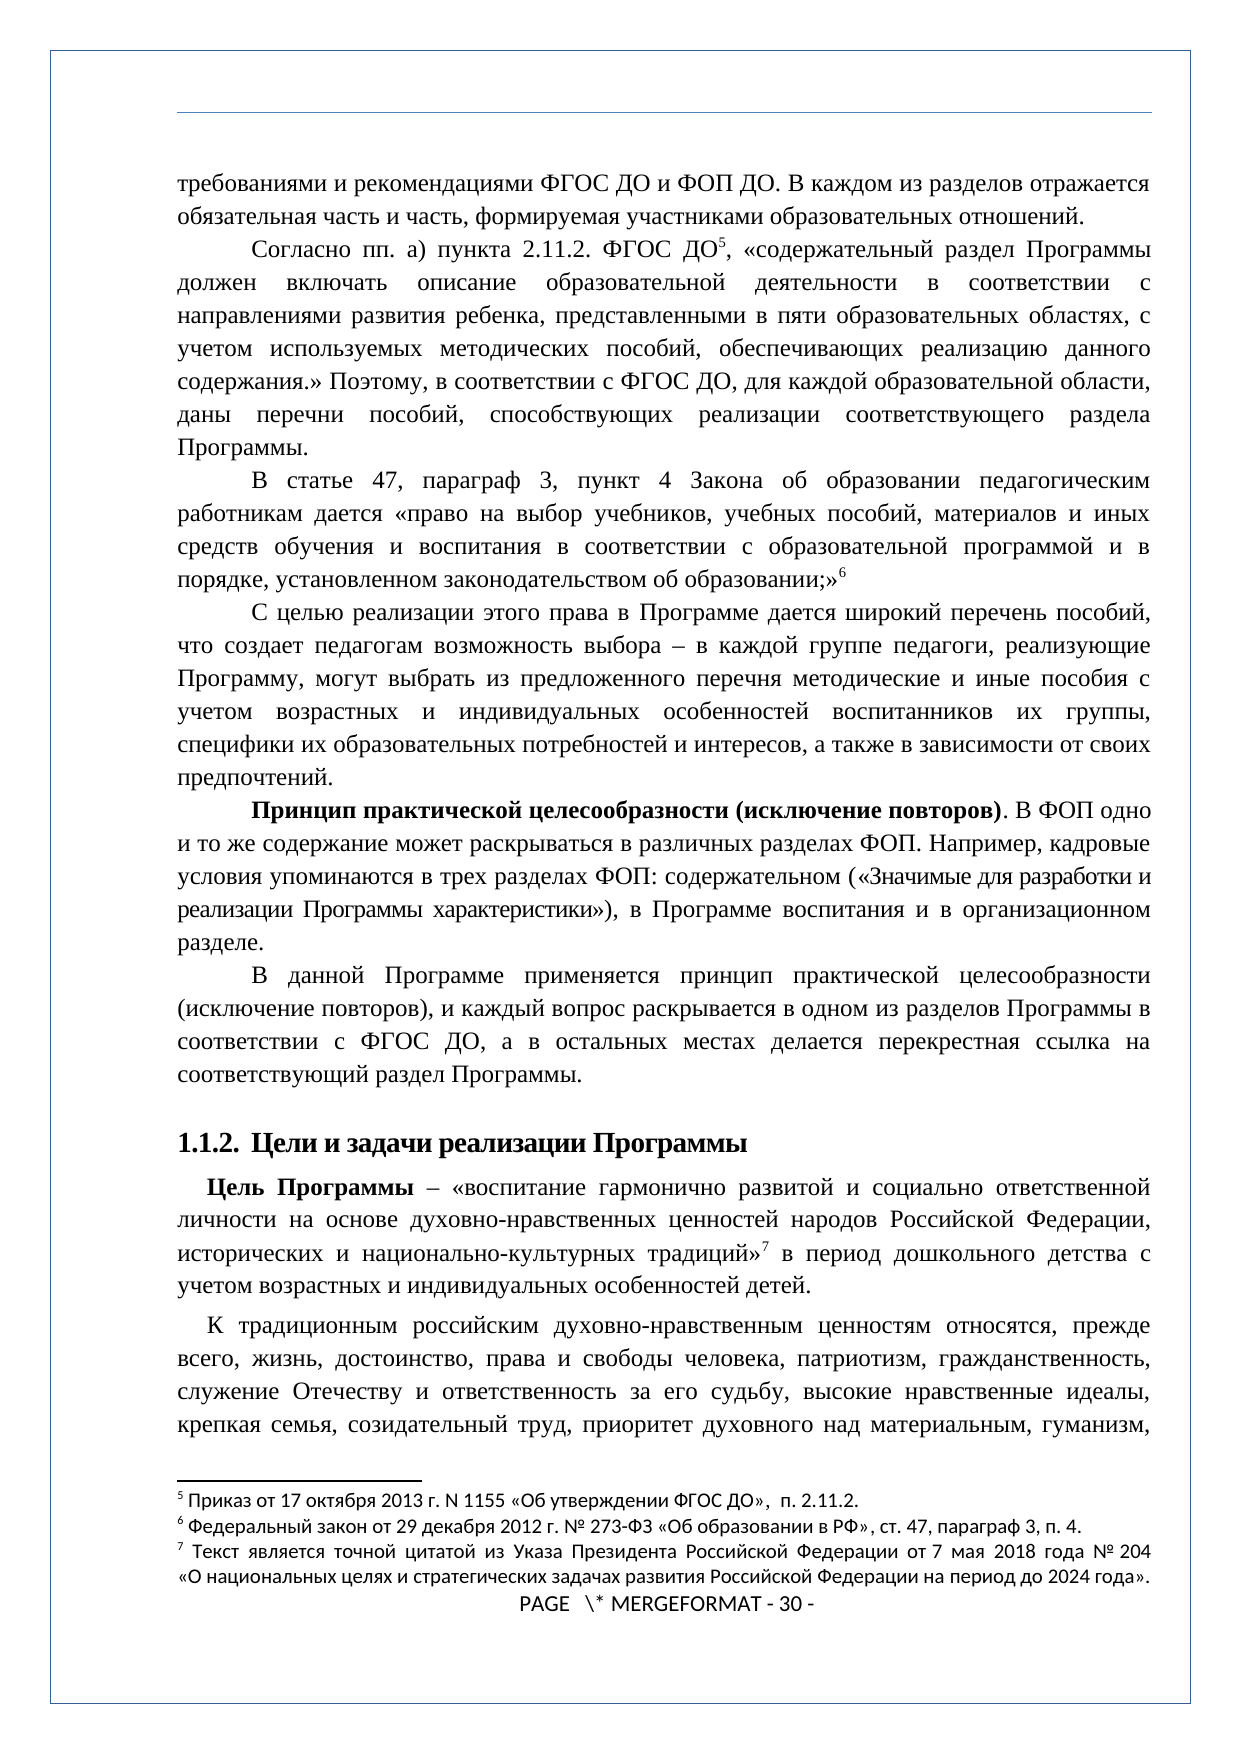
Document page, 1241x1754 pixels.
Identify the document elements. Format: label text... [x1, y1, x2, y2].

text 1.1.2. Цели и задачи реализации Программы [177, 1126, 1152, 1159]
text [177, 1310, 1152, 1438]
text Принцип практической целесообразности (исключение повторов). В ФОП одно и то же содержание может раскрываться в различных разделах ФОП. Например, кадровые условия упоминаются в трех разделах ФОП: содержательном («Значимые для разработки и реализации Программы характеристики»), в Программе воспитания и в организационном разделе. [177, 795, 1152, 956]
text Согласно пп. а) пункта 2.11.2. ФГОС ДО, «содержательный раздел Программы должен включать описание образовательной деятельности в соответствии с направлениями развития ребенка, представленными в пяти образовательных областях, с учетом используемых методических пособий, обеспечивающих реализацию данного содержания.» Поэтому, в соответствии с ФГОС ДО, для каждой образовательной области, даны перечни пособий, способствующих реализации соответствующего раздела Программы. [177, 234, 1152, 461]
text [177, 168, 1152, 230]
text Цель Программы – «воспитание гармонично развитой и социально ответственной личности на основе духовно-нравственных ценностей народов Российской Федерации, исторических и национально-культурных традиций» в период дошкольного детства с учетом возрастных и индивидуальных особенностей детей. [177, 1172, 1152, 1299]
text В данной Программе применяется принцип практической целесообразности (исключение повторов), и каждый вопрос раскрывается в одном из разделов Программы в соответствии с ФГОС ДО, а в остальных местах делается перекрестная ссылка на соответствующий раздел Программы. [177, 960, 1152, 1088]
text В статье 47, параграф 3, пункт 4 Закона об образовании педагогическим работникам дается «право на выбор учебников, учебных пособий, материалов и иных средств обучения и воспитания в соответствии с образовательной программой и в порядке, установленном законодательством об образовании;» [177, 465, 1152, 593]
text С целью реализации этого права в Программе дается широкий перечень пособий, что создает педагогам возможность выбора – в каждой группе педагоги, реализующие Программу, могут выбрать из предложенного перечня методические и иные пособия с учетом возрастных и индивидуальных особенностей воспитанников их группы, специфики их образовательных потребностей и интересов, а также в зависимости от своих предпочтений. [177, 597, 1152, 791]
